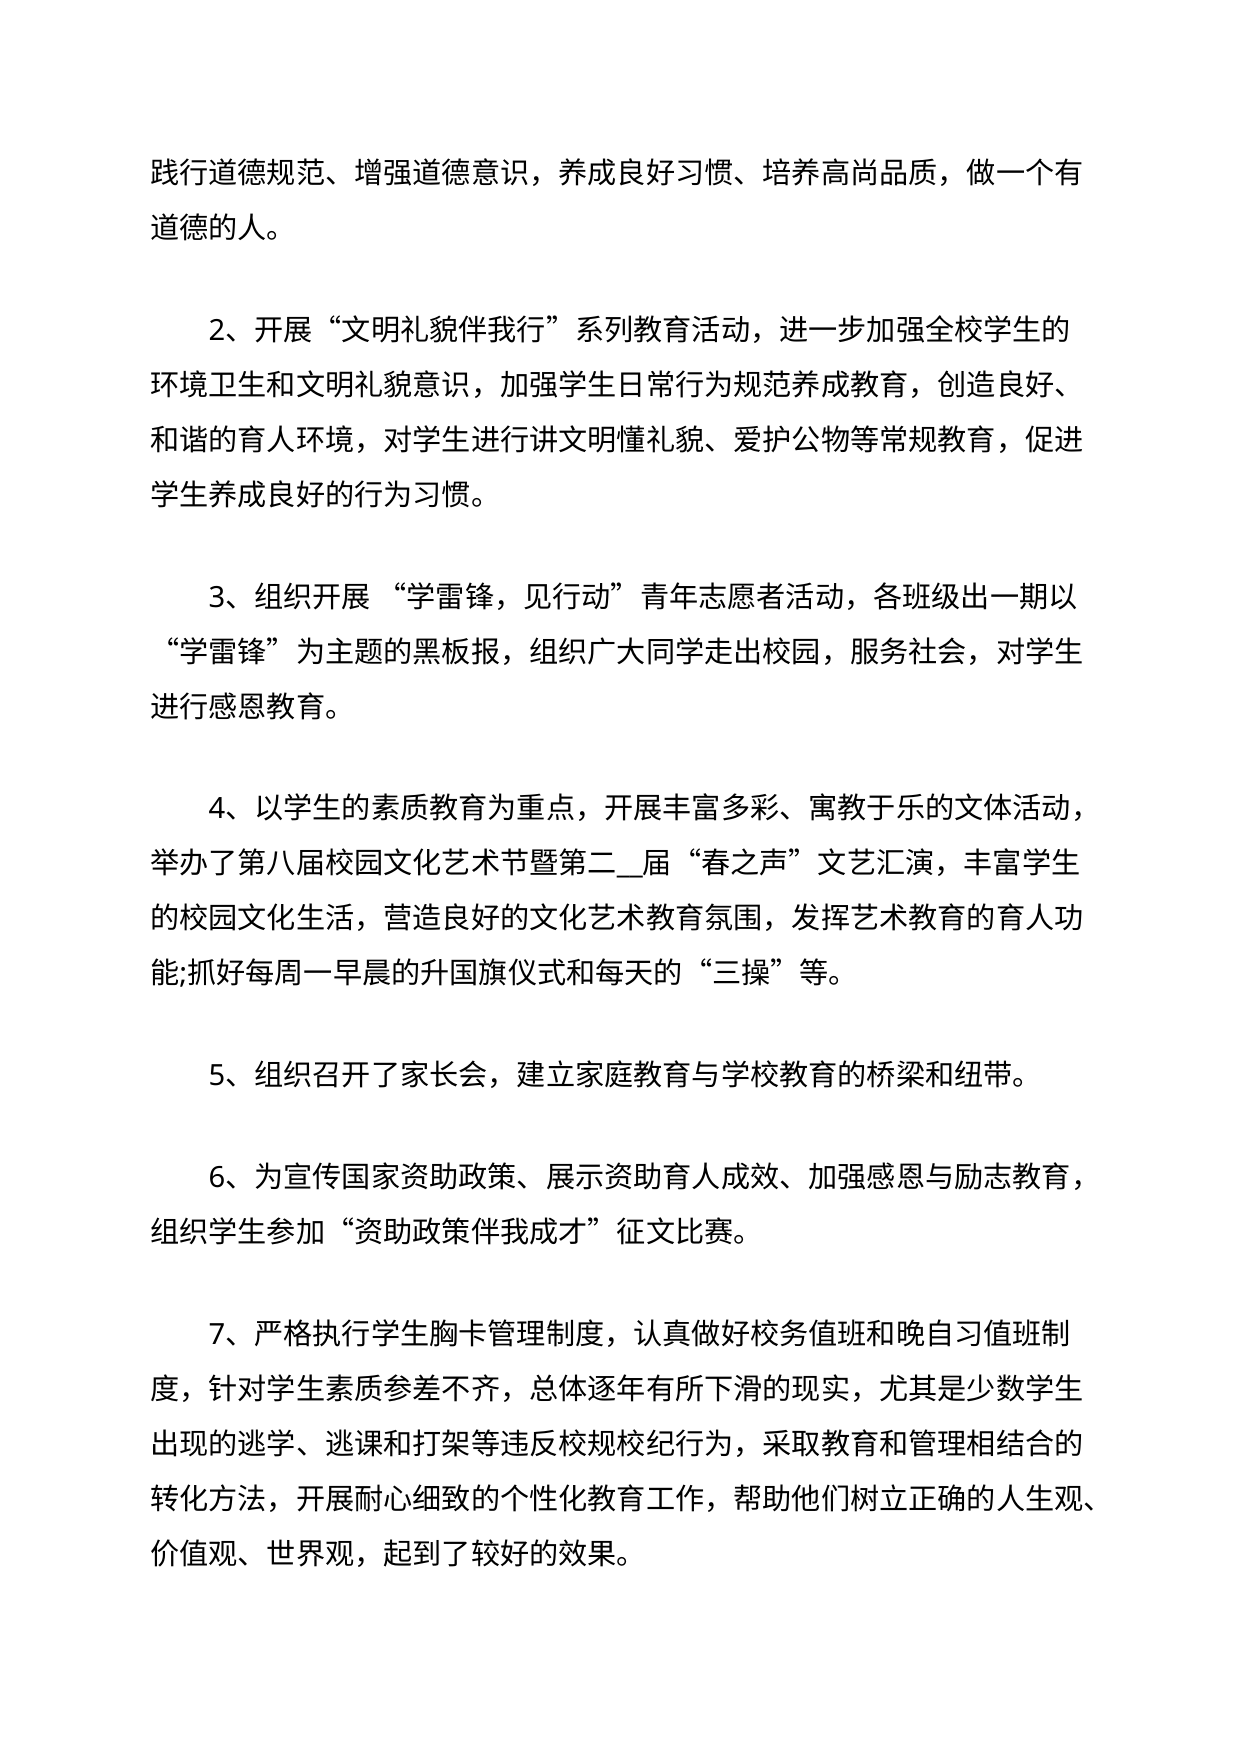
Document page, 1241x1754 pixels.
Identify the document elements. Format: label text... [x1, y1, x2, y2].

text 4、以学生的素质教育为重点，开展丰富多彩、寓教于乐的文体活动，举办了第八届校园文化艺术节暨第二__届“春之声”文艺汇演，丰富学生的校园文化生活，营造良好的文化艺术教育氛围，发挥艺术教育的育人功能;抓好每周一早晨的升国旗仪式和每天的“三操”等。 [150, 785, 1090, 992]
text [150, 150, 1090, 247]
text 7、严格执行学生胸卡管理制度，认真做好校务值班和晚自习值班制度，针对学生素质参差不齐，总体逐年有所下滑的现实，尤其是少数学生出现的逃学、逃课和打架等违反校规校纪行为，采取教育和管理相结合的转化方法，开展耐心细致的个性化教育工作，帮助他们树立正确的人生观、价值观、世界观，起到了较好的效果。 [150, 1311, 1090, 1572]
text 5、组织召开了家长会，建立家庭教育与学校教育的桥梁和纽带。 [150, 1052, 1090, 1094]
text 6、为宣传国家资助政策、展示资助育人成效、加强感恩与励志教育，组织学生参加“资助政策伴我成才”征文比赛。 [150, 1154, 1090, 1251]
text 3、组织开展 “学雷锋，见行动”青年志愿者活动，各班级出一期以“学雷锋”为主题的黑板报，组织广大同学走出校园，服务社会，对学生进行感恩教育。 [150, 573, 1090, 725]
text 2、开展“文明礼貌伴我行”系列教育活动，进一步加强全校学生的环境卫生和文明礼貌意识，加强学生日常行为规范养成教育，创造良好、和谐的育人环境，对学生进行讲文明懂礼貌、爱护公物等常规教育，促进学生养成良好的行为习惯。 [150, 307, 1090, 514]
